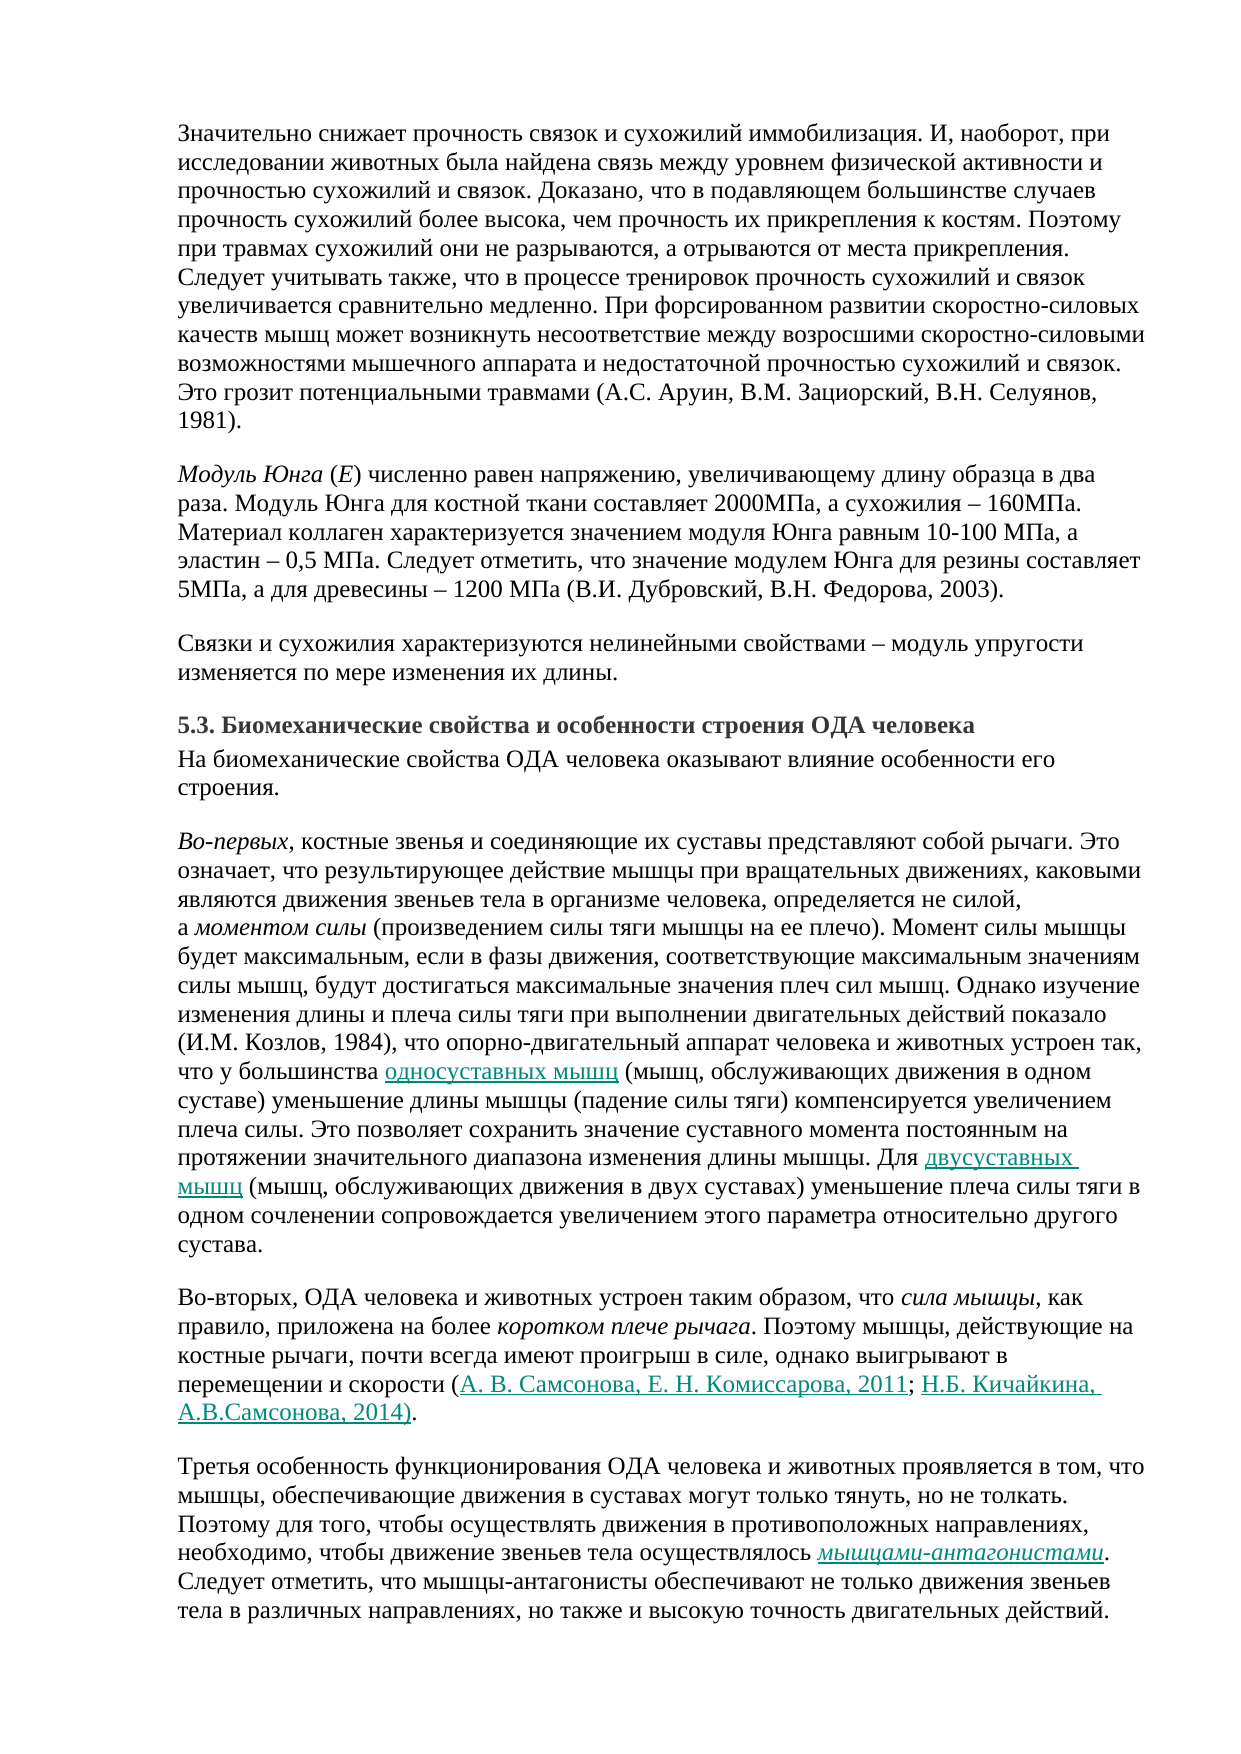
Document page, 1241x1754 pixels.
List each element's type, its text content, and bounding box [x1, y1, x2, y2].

text На биомеханические свойства ОДА человека оказывают влияние особенности его строения. [177, 744, 1152, 801]
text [177, 1451, 1152, 1624]
text Значительно снижает прочность связок и сухожилий иммобилизация. И, наоборот, при исследовании животных была найдена связь между уровнем физической активности и прочностью сухожилий и связок. Доказано, что в подавляющем большинстве случаев прочность сухожилий более высока, чем прочность их прикрепления к костям. Поэтому при травмах сухожилий они не разрываются, а отрываются от места прикрепления. Следует учитывать также, что в процессе тренировок прочность сухожилий и связок увеличивается сравнительно медленно. При форсированном развитии скоростно-силовых качеств мышц может возникнуть несоответствие между возросшими скоростно-силовыми возможностями мышечного аппарата и недостаточной прочностью сухожилий и связок. Это грозит потенциальными травмами (А.С. Аруин, В.М. Зациорский, В.Н. Селуянов, 1981). [177, 118, 1152, 434]
text Во-первых, костные звенья и соединяющие их суставы представляют собой рычаги. Это означает, что результирующее действие мышцы при вращательных движениях, каковыми являются движения звеньев тела в организме человека, определяется не силой, а моментом силы (произведением силы тяги мышцы на ее плечо). Момент силы мышцы будет максимальным, если в фазы движения, соответствующие максимальным значениям силы мышц, будут достигаться максимальные значения плеч сил мышц. Однако изучение изменения длины и плеча силы тяги при выполнении двигательных действий показало (И.М. Козлов, 1984), что опорно-двигательный аппарат человека и животных устроен так, что у большинства односуставных мышц (мышц, обслуживающих движения в одном суставе) уменьшение длины мышцы (падение силы тяги) компенсируется увеличением плеча силы. Это позволяет сохранить значение суставного момента постоянным на протяжении значительного диапазона изменения длины мышцы. Для двусуставных мышц (мышц, обслуживающих движения в двух суставах) уменьшение плеча силы тяги в одном сочленении сопровождается увеличением этого параметра относительно другого сустава. [177, 826, 1152, 1257]
text Во-вторых, ОДА человека и животных устроен таким образом, что сила мышцы, как правило, приложена на более коротком плече рычага. Поэтому мышцы, действующие на костные рычаги, почти всегда имеют проигрыш в силе, однако выигрывают в перемещении и скорости (А. В. Самсонова, Е. Н. Комиссарова, 2011; Н.Б. Кичайкина, А.В.Самсонова, 2014). [177, 1282, 1152, 1426]
text Связки и сухожилия характеризуются нелинейными свойствами – модуль упругости изменяется по мере изменения их длины. [177, 628, 1152, 686]
subtitle 5.3. Биомеханические свойства и особенности строения ОДА человека [177, 711, 1152, 739]
text Модуль Юнга (Е) численно равен напряжению, увеличивающему длину образца в два раза. Модуль Юнга для костной ткани составляет 2000МПа, а сухожилия – 160МПа. Материал коллаген характеризуется значением модуля Юнга равным 10-100 МПа, а эластин – 0,5 МПа. Следует отметить, что значение модулем Юнга для резины составляет 5МПа, а для древесины – 1200 МПа (В.И. Дубровский, В.Н. Федорова, 2003). [177, 459, 1152, 603]
